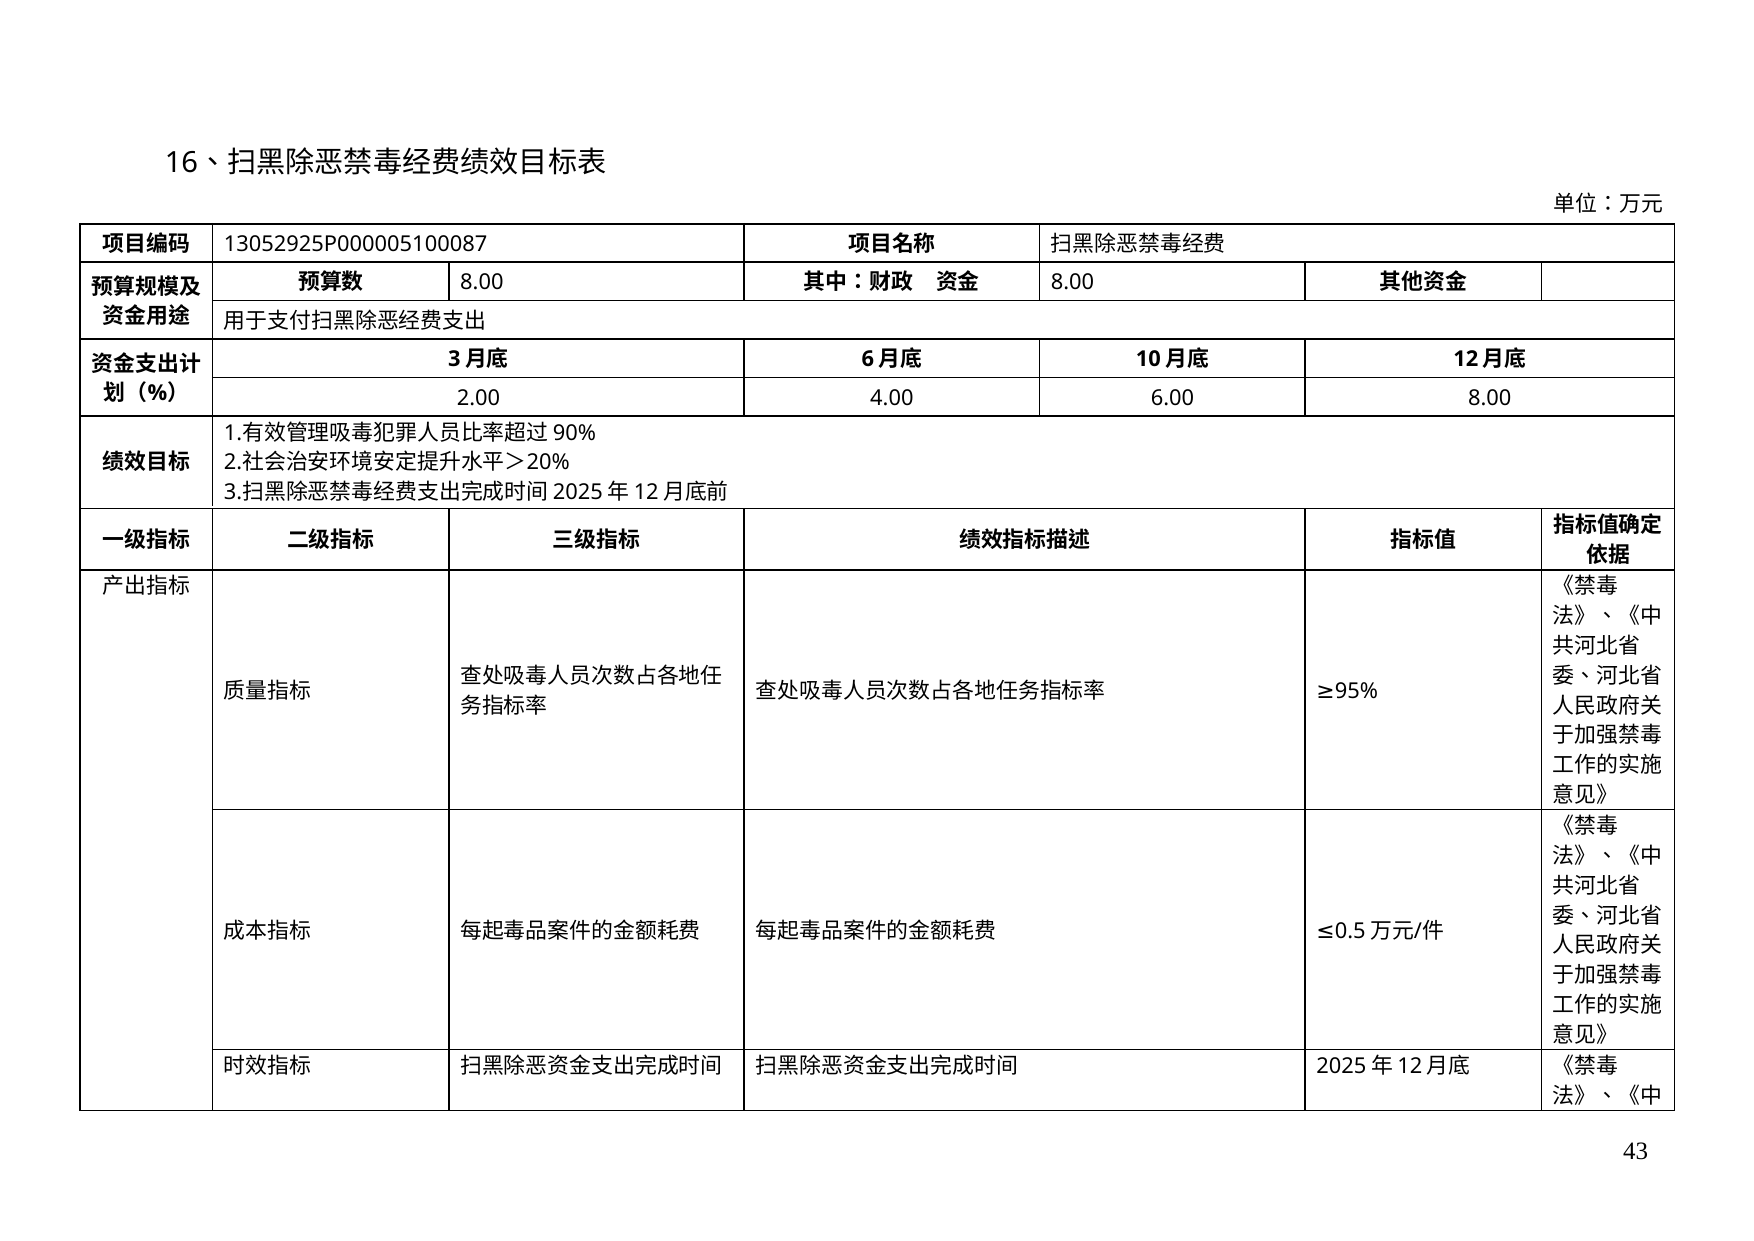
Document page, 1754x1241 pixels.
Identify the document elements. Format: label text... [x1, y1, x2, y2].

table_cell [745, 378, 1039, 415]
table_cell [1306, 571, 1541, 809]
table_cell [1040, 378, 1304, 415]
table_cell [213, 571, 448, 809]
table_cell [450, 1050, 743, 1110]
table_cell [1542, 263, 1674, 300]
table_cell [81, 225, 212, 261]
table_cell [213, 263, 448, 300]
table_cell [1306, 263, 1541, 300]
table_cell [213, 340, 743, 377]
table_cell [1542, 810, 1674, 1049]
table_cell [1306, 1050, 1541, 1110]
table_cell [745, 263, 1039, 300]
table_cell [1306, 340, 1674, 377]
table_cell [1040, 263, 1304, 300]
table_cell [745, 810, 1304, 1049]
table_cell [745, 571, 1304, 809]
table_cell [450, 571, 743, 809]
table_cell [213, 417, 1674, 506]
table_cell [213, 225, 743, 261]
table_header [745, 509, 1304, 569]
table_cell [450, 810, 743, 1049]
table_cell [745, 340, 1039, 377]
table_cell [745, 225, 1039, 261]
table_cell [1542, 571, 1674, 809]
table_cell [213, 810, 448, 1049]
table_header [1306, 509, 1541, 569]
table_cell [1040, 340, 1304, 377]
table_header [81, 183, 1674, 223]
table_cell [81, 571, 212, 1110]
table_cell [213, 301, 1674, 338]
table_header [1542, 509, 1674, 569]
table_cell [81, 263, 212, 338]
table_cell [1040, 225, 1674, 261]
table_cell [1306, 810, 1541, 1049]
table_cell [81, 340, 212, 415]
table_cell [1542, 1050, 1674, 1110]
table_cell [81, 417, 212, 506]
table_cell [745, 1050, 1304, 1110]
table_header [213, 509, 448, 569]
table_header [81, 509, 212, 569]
text 16、扫黑除恶禁毒经费绩效目标表 [106, 142, 1648, 181]
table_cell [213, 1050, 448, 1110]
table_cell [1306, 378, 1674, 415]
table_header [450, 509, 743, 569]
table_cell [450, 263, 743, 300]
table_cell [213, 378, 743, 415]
